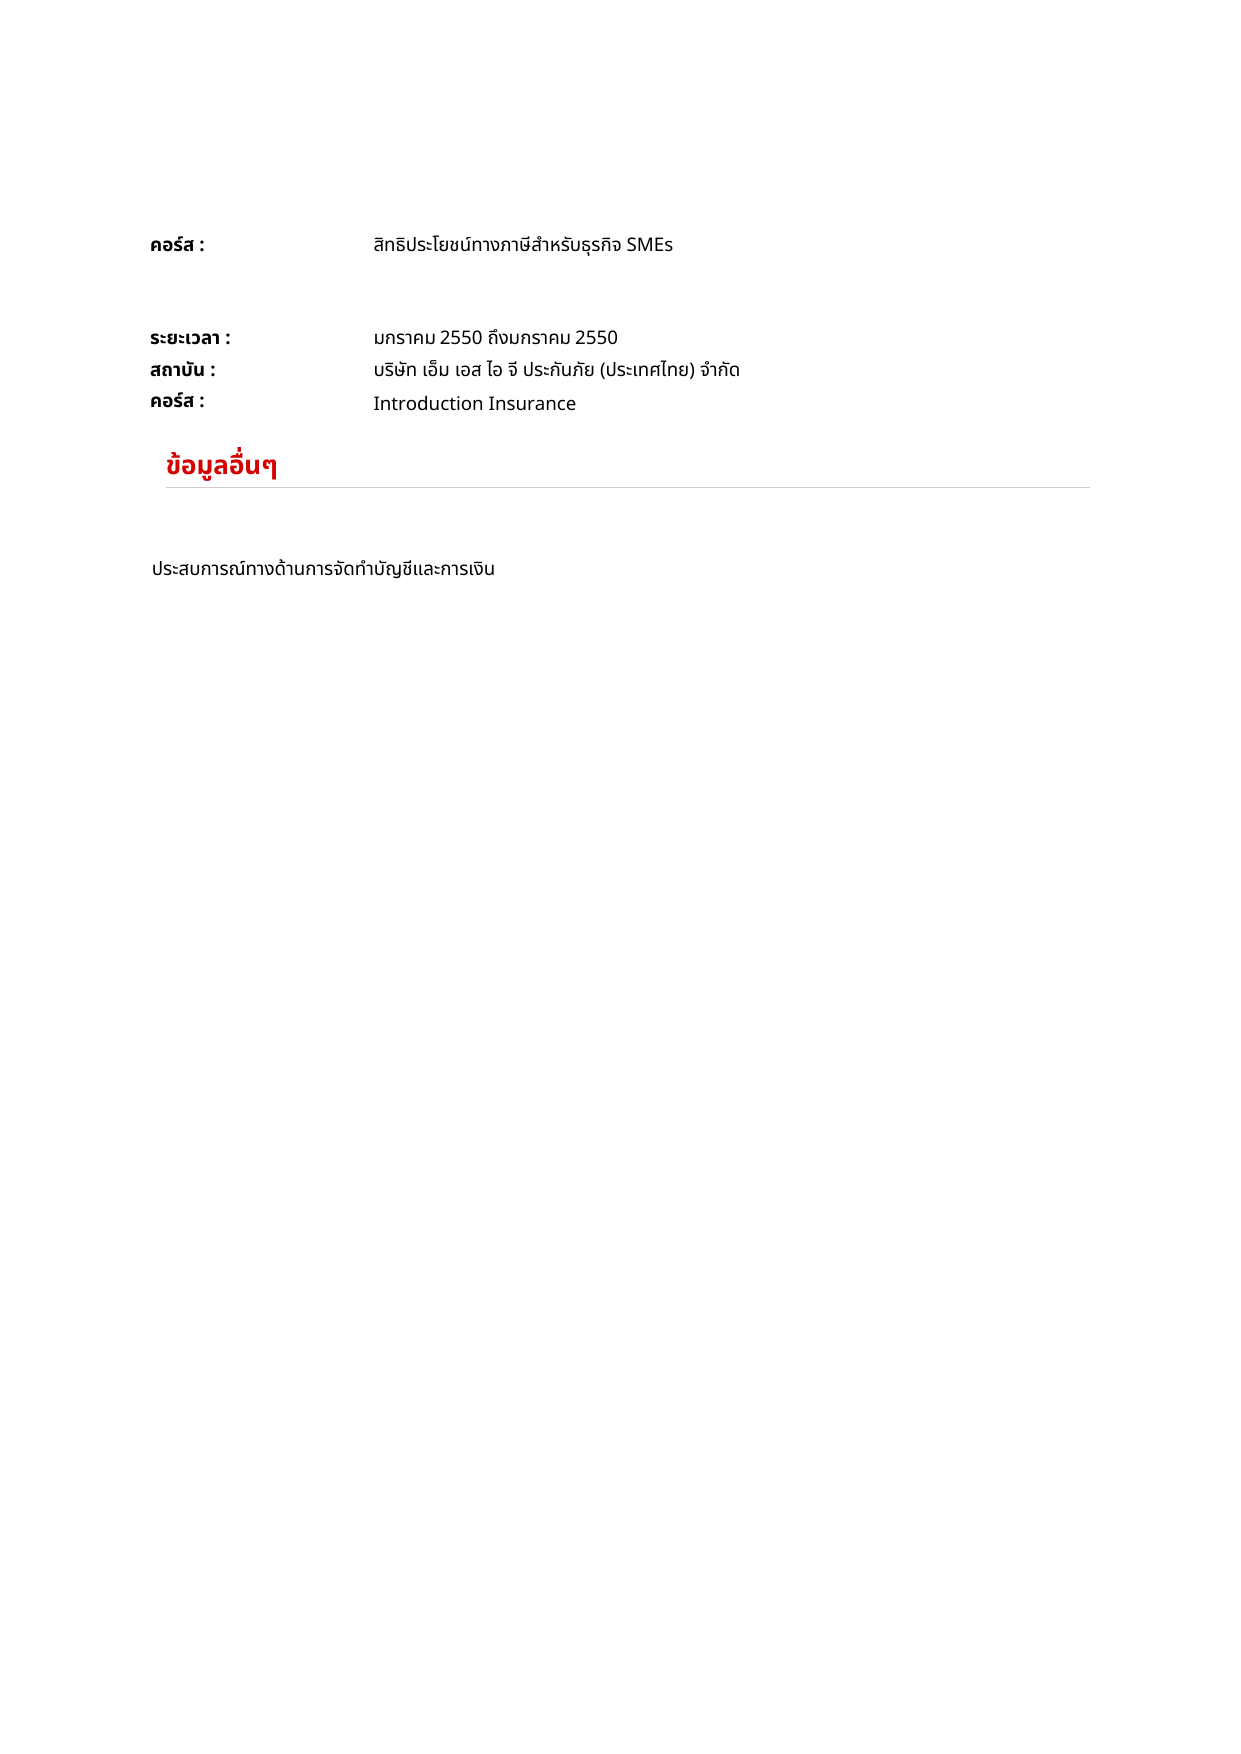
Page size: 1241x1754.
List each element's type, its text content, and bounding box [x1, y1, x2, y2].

table_cell [150, 512, 1090, 585]
table_cell ข้อมูลอื่นๆ [150, 439, 1090, 512]
table_cell [150, 150, 1090, 439]
